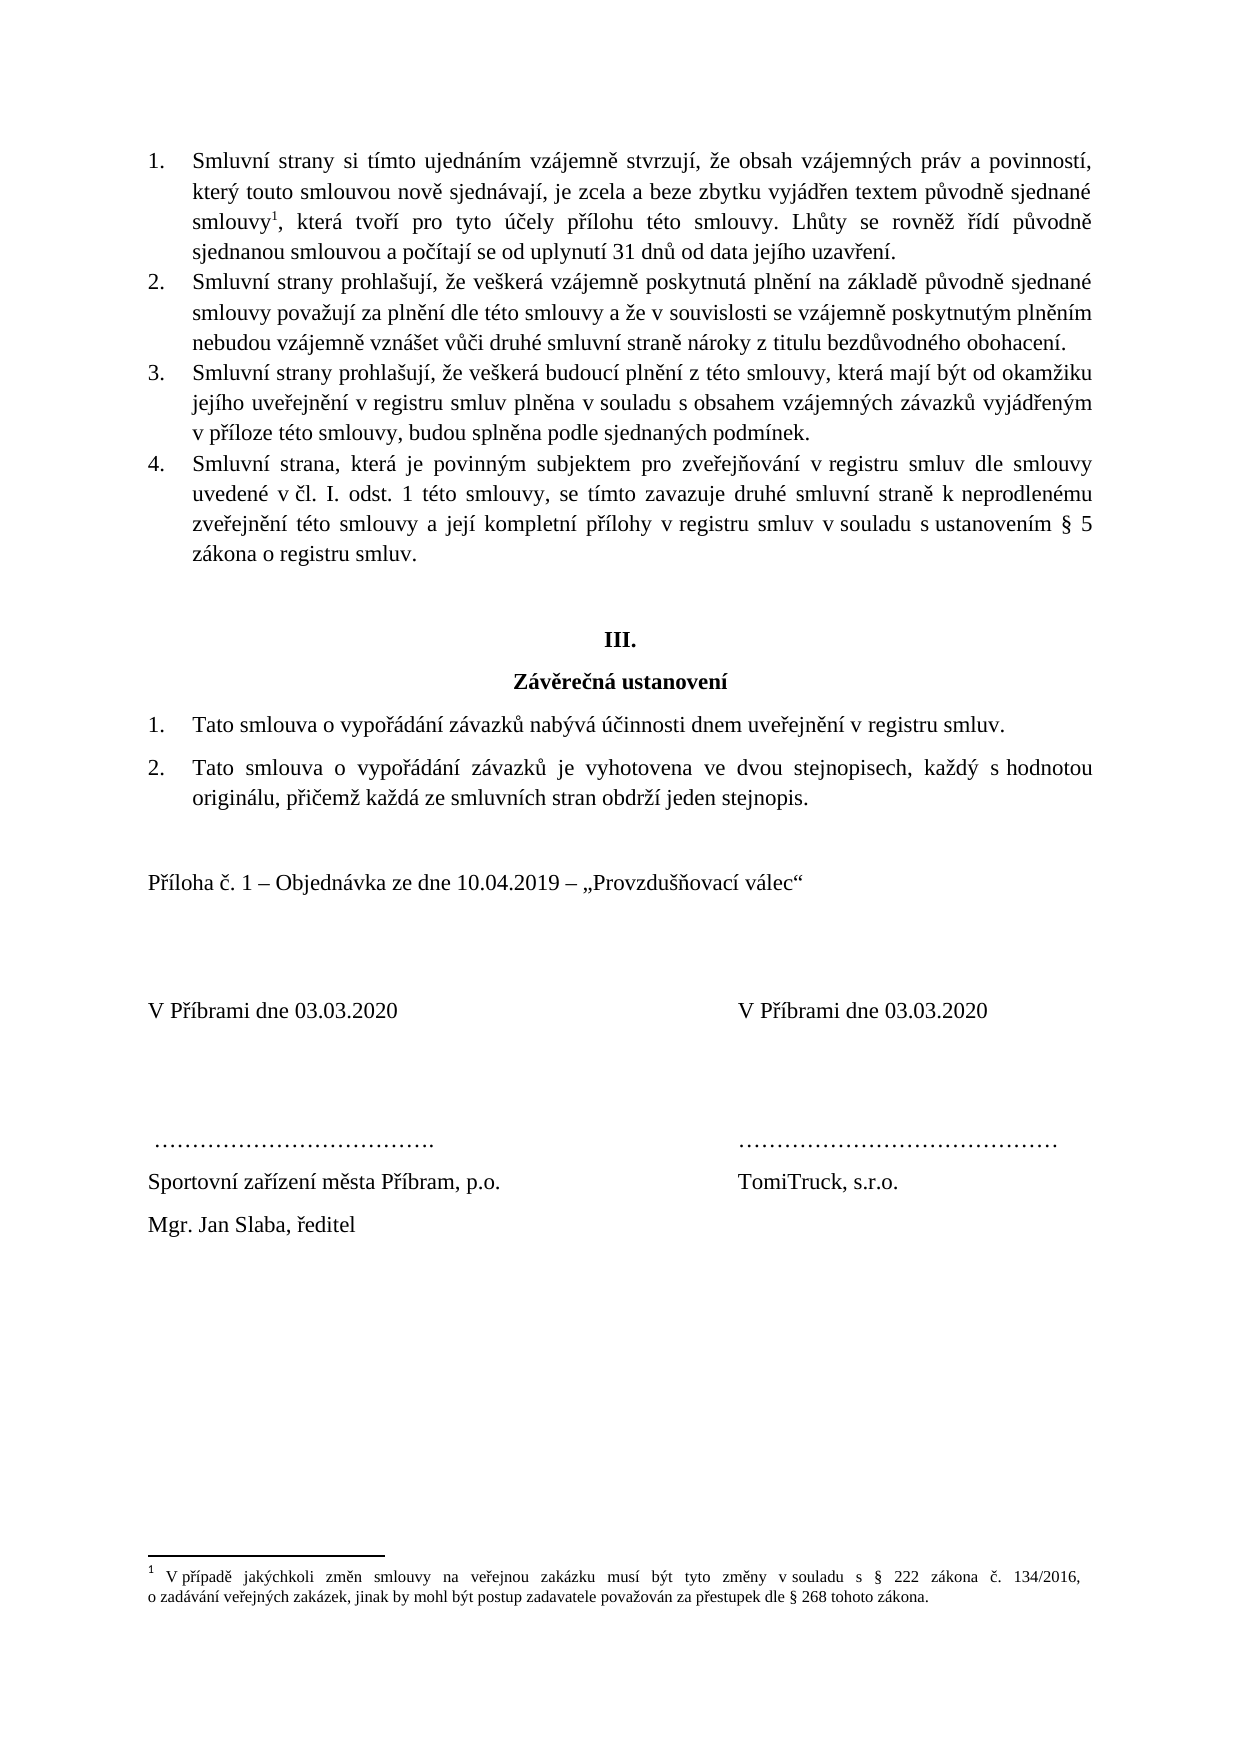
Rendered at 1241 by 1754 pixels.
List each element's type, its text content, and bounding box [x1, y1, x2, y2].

text Mgr. Jan Slaba, ředitel [148, 1211, 1093, 1237]
list Smluvní strany prohlašují, že veškerá budoucí plnění z této smlouvy, která mají být od okamžiku jejího uveřejnění v registru smluv plněna v souladu s obsahem vzájemných závazků vyjádřeným v příloze této smlouvy, budou splněna podle sjednaných podmínek. [148, 359, 1093, 446]
list Smluvní strana, která je povinným subjektem pro zveřejňování v registru smluv dle smlouvy uvedené v čl. I. odst. 1 této smlouvy, se tímto zavazuje druhé smluvní straně k neprodlenému zveřejnění této smlouvy a její kompletní přílohy v registru smluv v souladu s ustanovením § 5 zákona o registru smluv. [148, 450, 1093, 567]
text Sportovní zařízení města Příbram, p.o. TomiTruck, s.r.o. [148, 1168, 1093, 1195]
list Tato smlouva o vypořádání závazků nabývá účinnosti dnem uveřejnění v registru smluv. [148, 711, 1093, 737]
text Příloha č. 1 – Objednávka ze dne 10.04.2019 – „Provzdušňovací válec“ [148, 869, 1093, 896]
text III. [148, 626, 1093, 652]
list Tato smlouva o vypořádání závazků je vyhotovena ve dvou stejnopisech, každý s hodnotou originálu, přičemž každá ze smluvních stran obdrží jeden stejnopis. [148, 754, 1093, 810]
text V Příbrami dne 03.03.2020 V Příbrami dne 03.03.2020 [148, 998, 1093, 1024]
list Smluvní strany prohlašují, že veškerá vzájemně poskytnutá plnění na základě původně sjednané smlouvy považují za plnění dle této smlouvy a že v souvislosti se vzájemně poskytnutým plněním nebudou vzájemně vznášet vůči druhé smluvní straně nároky z titulu bezdůvodného obohacení. [148, 268, 1093, 355]
text ………………………………. …………………………………… [148, 1126, 1093, 1152]
text Závěrečná ustanovení [148, 668, 1093, 695]
list Smluvní strany si tímto ujednáním vzájemně stvrzují, že obsah vzájemných práv a povinností, který touto smlouvou nově sjednávají, je zcela a beze zbytku vyjádřen textem původně sjednané smlouvy, která tvoří pro tyto účely přílohu této smlouvy. Lhůty se rovněž řídí původně sjednanou smlouvou a počítají se od uplynutí 31 dnů od data jejího uzavření. [148, 148, 1093, 264]
